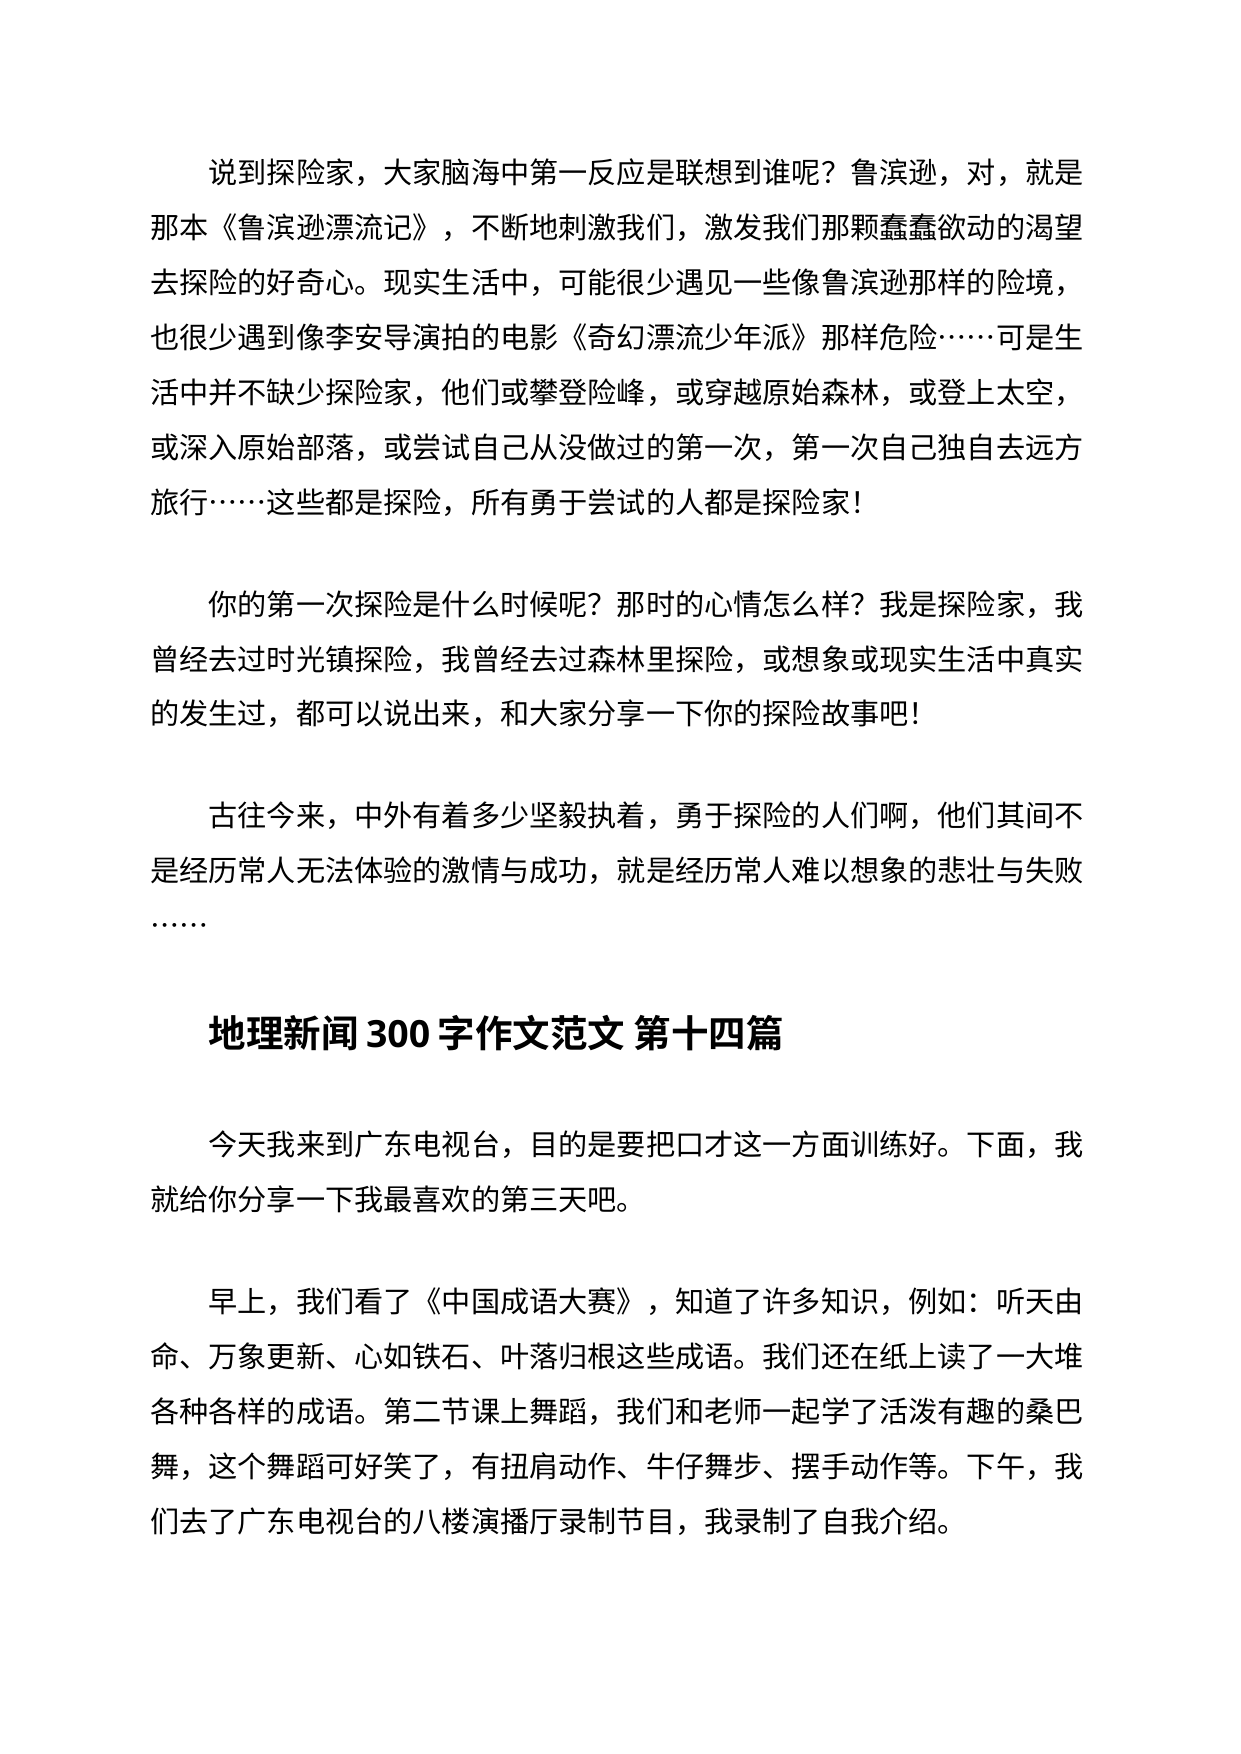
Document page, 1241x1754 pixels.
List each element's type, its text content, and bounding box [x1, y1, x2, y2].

text 地理新闻300字作文范文 第十四篇 [150, 1004, 1090, 1059]
text 早上，我们看了《中国成语大赛》，知道了许多知识，例如：听天由命、万象更新、心如铁石、叶落归根这些成语。我们还在纸上读了一大堆各种各样的成语。第二节课上舞蹈，我们和老师一起学了活泼有趣的桑巴舞，这个舞蹈可好笑了，有扭肩动作、牛仔舞步、摆手动作等。下午，我们去了广东电视台的八楼演播厅录制节目，我录制了自我介绍。 [150, 1278, 1090, 1540]
text 你的第一次探险是什么时候呢？那时的心情怎么样？我是探险家，我曾经去过时光镇探险，我曾经去过森林里探险，或想象或现实生活中真实的发生过，都可以说出来，和大家分享一下你的探险故事吧！ [150, 581, 1090, 733]
text 说到探险家，大家脑海中第一反应是联想到谁呢？鲁滨逊，对，就是那本《鲁滨逊漂流记》，不断地刺激我们，激发我们那颗蠢蠢欲动的渴望去探险的好奇心。现实生活中，可能很少遇见一些像鲁滨逊那样的险境，也很少遇到像李安导演拍的电影《奇幻漂流少年派》那样危险……可是生活中并不缺少探险家，他们或攀登险峰，或穿越原始森林，或登上太空，或深入原始部落，或尝试自己从没做过的第一次，第一次自己独自去远方旅行……这些都是探险，所有勇于尝试的人都是探险家！ [150, 150, 1090, 522]
text 今天我来到广东电视台，目的是要把口才这一方面训练好。下面，我就给你分享一下我最喜欢的第三天吧。 [150, 1122, 1090, 1219]
text 古往今来，中外有着多少坚毅执着，勇于探险的人们啊，他们其间不是经历常人无法体验的激情与成功，就是经历常人难以想象的悲壮与失败…… [150, 793, 1090, 945]
